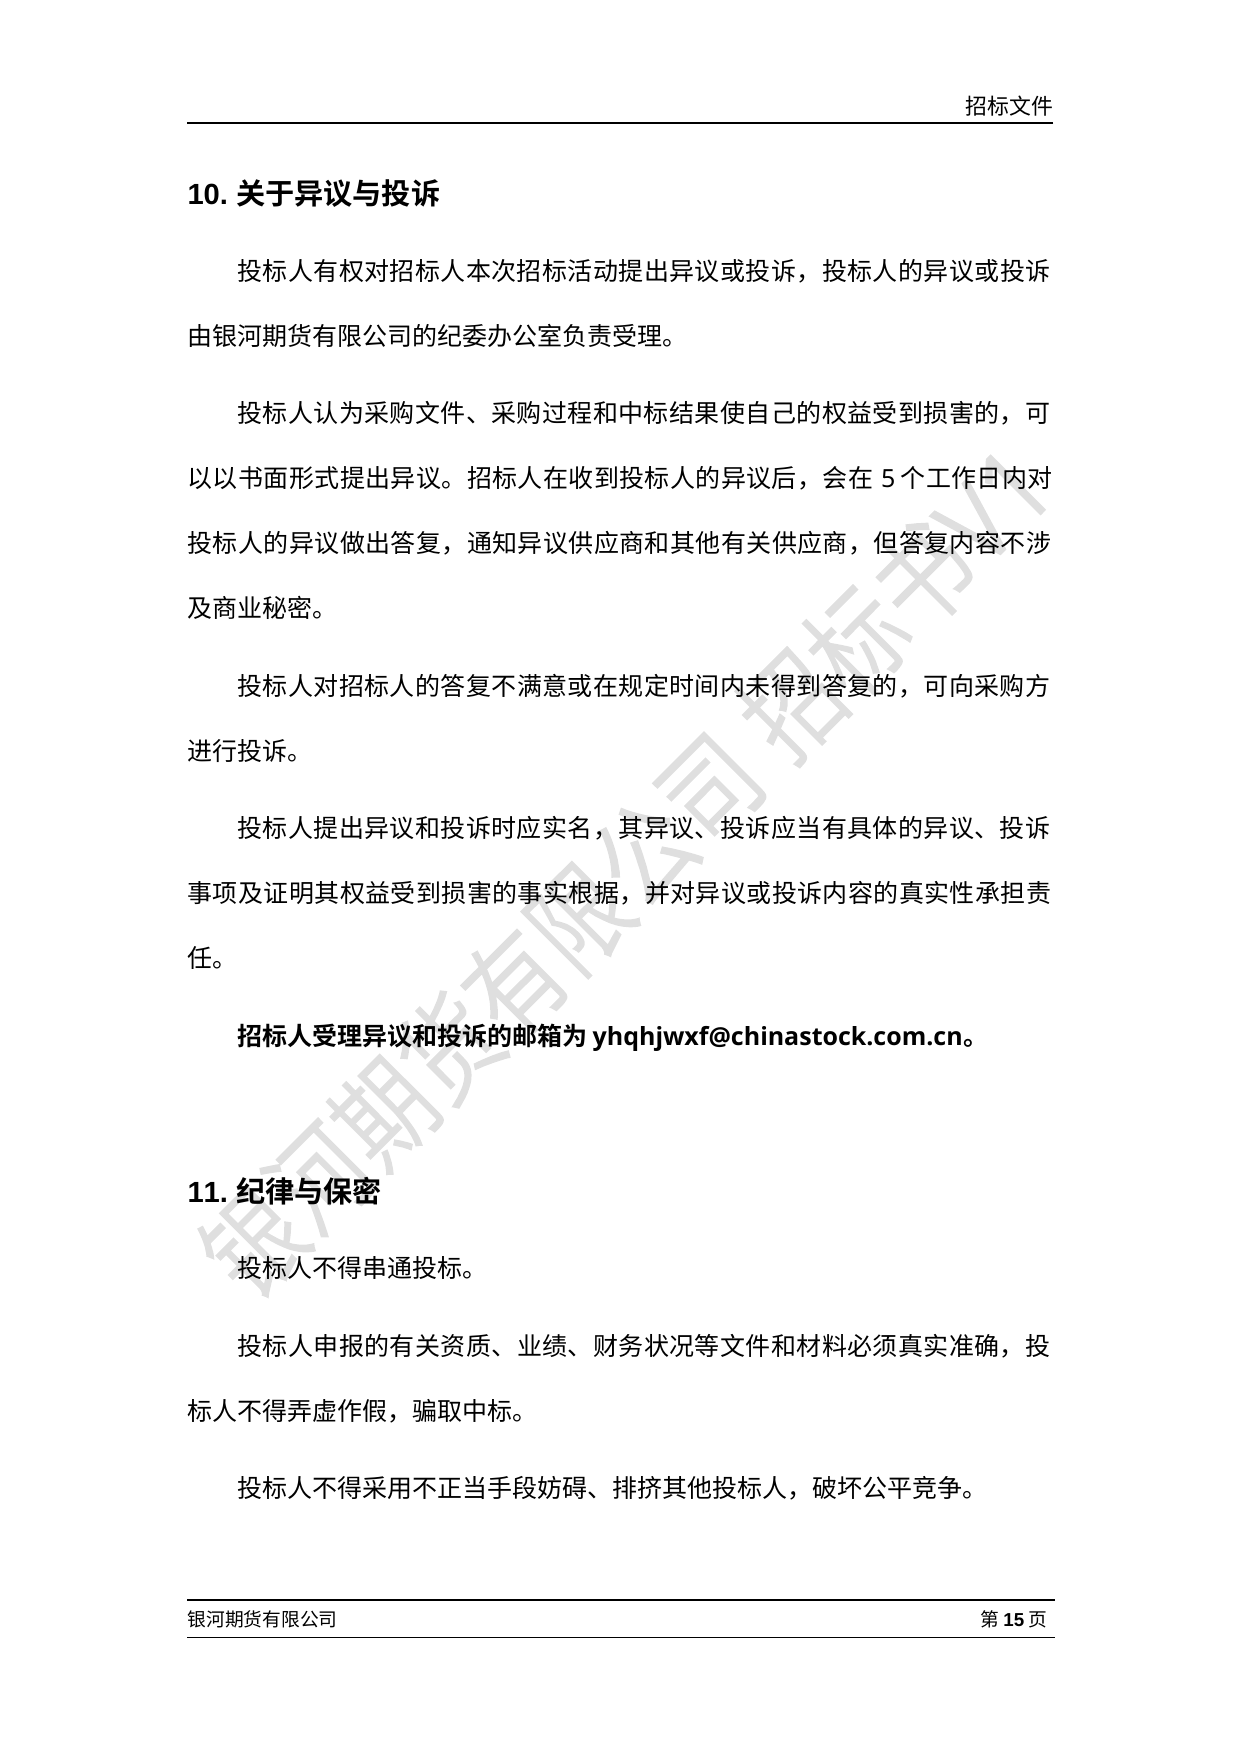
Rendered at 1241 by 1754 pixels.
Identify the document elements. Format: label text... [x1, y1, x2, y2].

text 投标人不得采用不正当手段妨碍、排挤其他投标人，破坏公平竞争。 [187, 1454, 1053, 1519]
text 投标人对招标人的答复不满意或在规定时间内未得到答复的，可向采购方进行投诉。 [187, 652, 1053, 782]
text 投标人申报的有关资质、业绩、财务状况等文件和材料必须真实准确，投标人不得弄虚作假，骗取中标。 [187, 1312, 1053, 1442]
text 投标人认为采购文件、采购过程和中标结果使自己的权益受到损害的，可以以书面形式提出异议。招标人在收到投标人的异议后，会在5个工作日内对投标人的异议做出答复，通知异议供应商和其他有关供应商，但答复内容不涉及商业秘密。 [187, 379, 1053, 639]
text 招标人受理异议和投诉的邮箱为yhqhjwxf@chinastock.com.cn。 [187, 1002, 1053, 1067]
subtitle 11. 纪律与保密 [187, 1157, 1053, 1222]
text 投标人有权对招标人本次招标活动提出异议或投诉，投标人的异议或投诉由银河期货有限公司的纪委办公室负责受理。 [187, 237, 1053, 367]
subtitle 10. 关于异议与投诉 [187, 159, 1053, 224]
text 投标人不得串通投标。 [187, 1234, 1053, 1299]
text 投标人提出异议和投诉时应实名，其异议、投诉应当有具体的异议、投诉事项及证明其权益受到损害的事实根据，并对异议或投诉内容的真实性承担责任。 [187, 794, 1053, 989]
